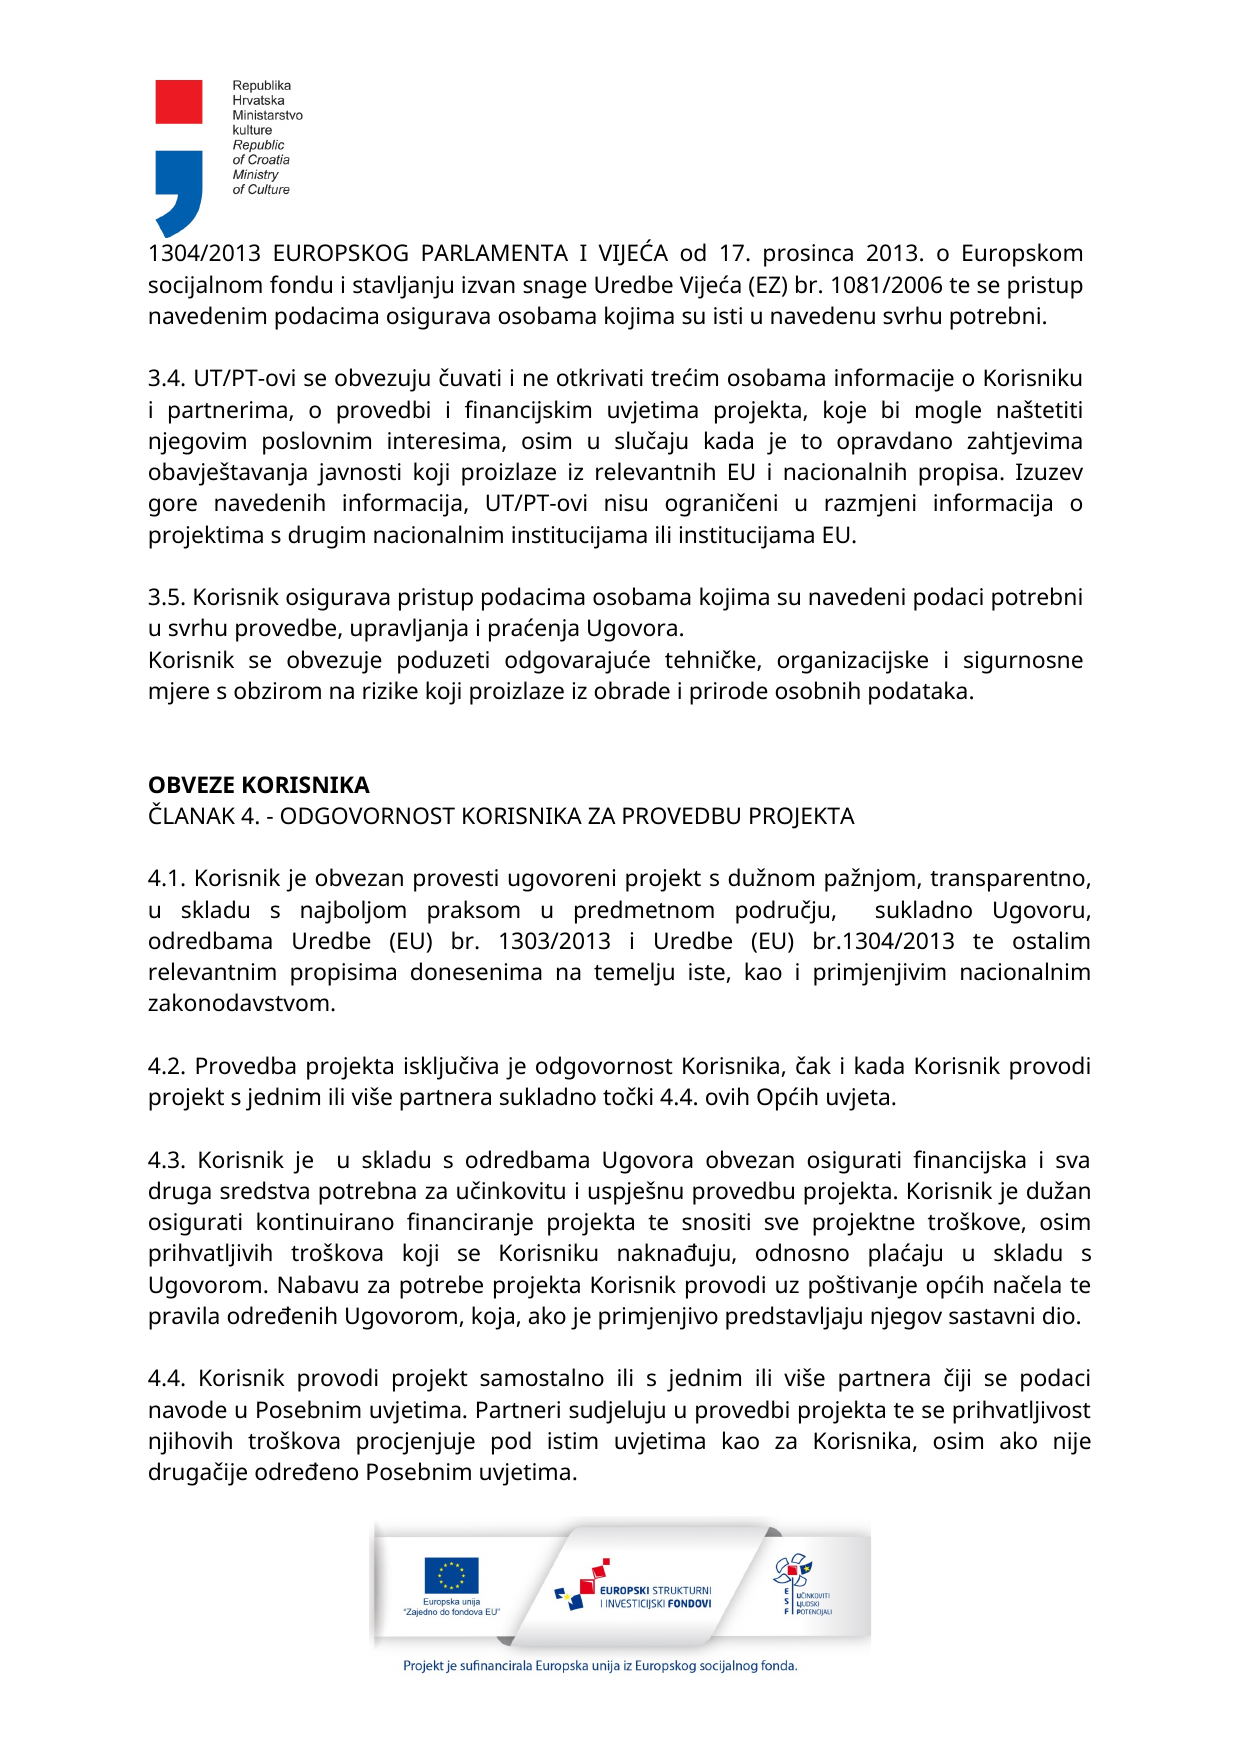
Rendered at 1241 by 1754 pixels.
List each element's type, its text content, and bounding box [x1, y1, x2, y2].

text Korisnik se obvezuje poduzeti odgovarajuće tehničke, organizacijske i sigurnosne mjere s obzirom na rizike koji proizlaze iz obrade i prirode osobnih podataka. [148, 643, 1085, 706]
picture [369, 1516, 872, 1681]
text 4.2. Provedba projekta isključiva je odgovornost Korisnika, čak i kada Korisnik provodi projekt s jednim ili više partnera sukladno točki 4.4. ovih Općih uvjeta. [148, 1050, 1093, 1112]
picture [147, 73, 309, 238]
text OBVEZE KORISNIKA [148, 768, 1093, 800]
text 3.5. Korisnik osigurava pristup podacima osobama kojima su navedeni podaci potrebni u svrhu provedbe, upravljanja i praćenja Ugovora. [148, 581, 1085, 643]
text 3.4. UT/PT-ovi se obvezuju čuvati i ne otkrivati trećim osobama informacije o Korisniku i partnerima, o provedbi i financijskim uvjetima projekta, koje bi mogle naštetiti njegovim poslovnim interesima, osim u slučaju kada je to opravdano zahtjevima obavještavanja javnosti koji proizlaze iz relevantnih EU i nacionalnih propisa. Izuzev gore navedenih informacija, UT/PT-ovi nisu ograničeni u razmjeni informacija o projektima s drugim nacionalnim institucijama ili institucijama EU. [148, 362, 1085, 550]
text 4.4. Korisnik provodi projekt samostalno ili s jednim ili više partnera čiji se podaci navode u Posebnim uvjetima. Partneri sudjeluju u provedbi projekta te se prihvatljivost njihovih troškova procjenjuje pod istim uvjetima kao za Korisnika, osim ako nije drugačije određeno Posebnim uvjetima. [148, 1362, 1093, 1487]
text ČLANAK 4. - ODGOVORNOST KORISNIKA ZA PROVEDBU PROJEKTA [148, 800, 1093, 831]
text 4.3. Korisnik je u skladu s odredbama Ugovora obvezan osigurati financijska i sva druga sredstva potrebna za učinkovitu i uspješnu provedbu projekta. Korisnik je dužan osigurati kontinuirano financiranje projekta te snositi sve projektne troškove, osim prihvatljivih troškova koji se Korisniku naknađuju, odnosno plaćaju u skladu s Ugovorom. Nabavu za potrebe projekta Korisnik provodi uz poštivanje općih načela te pravila određenih Ugovorom, koja, ako je primjenjivo predstavljaju njegov sastavni dio. [148, 1143, 1093, 1331]
text 4.1. Korisnik je obvezan provesti ugovoreni projekt s dužnom pažnjom, transparentno, u skladu s najboljom praksom u predmetnom području, sukladno Ugovoru, odredbama Uredbe (EU) br. 1303/2013 i Uredbe (EU) br.1304/2013 te ostalim relevantnim propisima donesenima na temelju iste, kao i primjenjivim nacionalnim zakonodavstvom. [148, 862, 1093, 1018]
